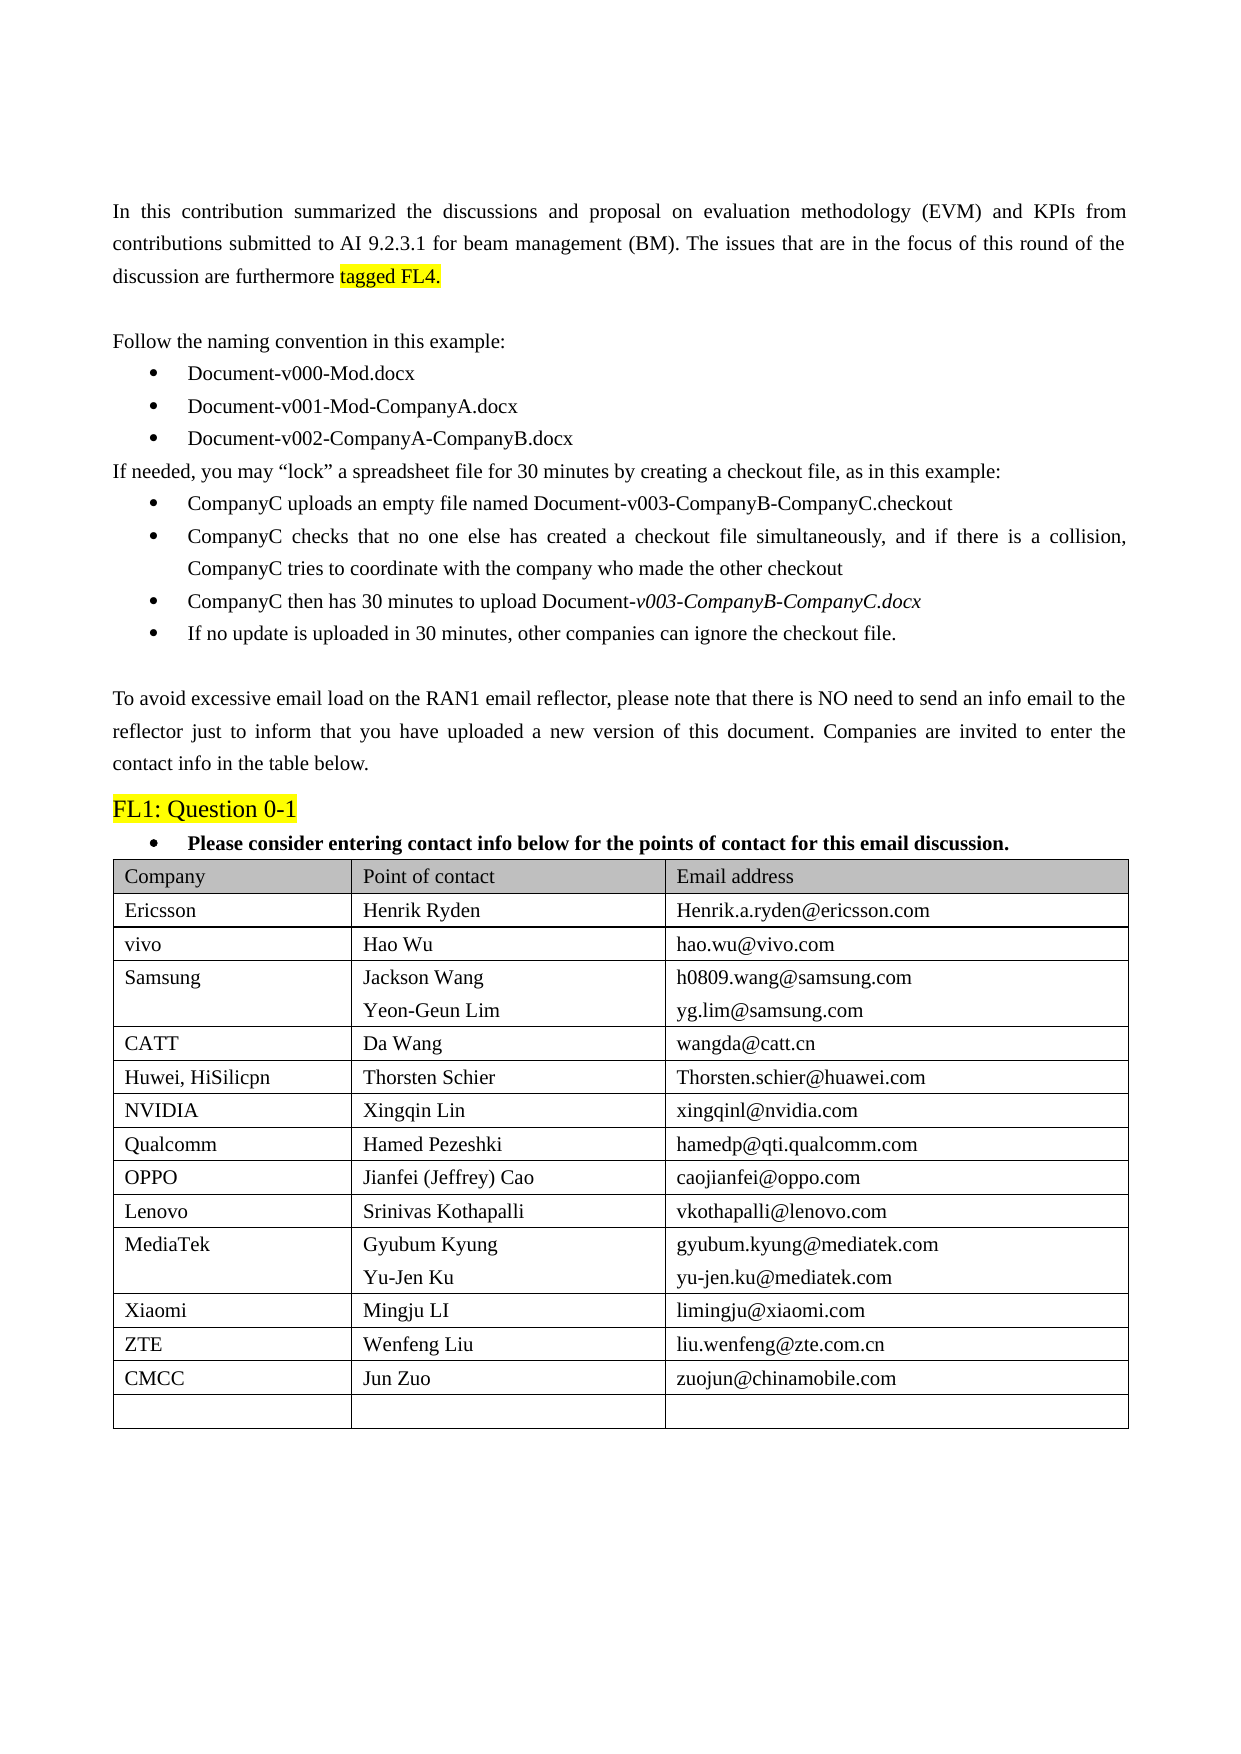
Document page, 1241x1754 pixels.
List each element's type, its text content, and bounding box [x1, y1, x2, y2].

text In this contribution summarized the discussions and proposal on evaluation methodology (EVM) and KPIs from contributions submitted to AI 9.2.3.1 for beam management (BM). The issues that are in the focus of this round of the discussion are furthermore tagged FL4. [112, 194, 1128, 292]
subtitle FL1: Question 0-1 [112, 792, 1128, 824]
table_cell Jianfei (Jeffrey) Cao [352, 1161, 665, 1194]
table_cell CATT [114, 1027, 351, 1059]
table_cell Thorsten.schier@huawei.com [666, 1061, 1128, 1093]
table_cell Qualcomm [114, 1128, 351, 1160]
table_cell vivo [114, 928, 351, 960]
table_cell Henrik.a.ryden@ericsson.com [666, 894, 1128, 926]
table_cell wangda@catt.cn [666, 1027, 1128, 1059]
table_cell ZTE [114, 1328, 351, 1360]
table_cell Ericsson [114, 894, 351, 926]
table_cell Jackson Wang Yeon-Geun Lim [352, 961, 665, 1026]
table_cell Wenfeng Liu [352, 1328, 665, 1360]
list CompanyC uploads an empty file named Document-v003-CompanyB-CompanyC.checkout [150, 487, 1128, 519]
table_cell hamedp@qti.qualcomm.com [666, 1128, 1128, 1160]
list Please consider entering contact info below for the points of contact for this email discussion. [150, 827, 1128, 859]
list Document-v002-CompanyA-CompanyB.docx [150, 422, 1128, 454]
table_header Email address [666, 860, 1128, 893]
table_cell Hamed Pezeshki [352, 1128, 665, 1160]
table_cell Jun Zuo [352, 1361, 665, 1394]
list Document-v000-Mod.docx [150, 357, 1128, 389]
table_header Point of contact [352, 860, 665, 893]
table_cell NVIDIA [114, 1094, 351, 1127]
text Follow the naming convention in this example: [112, 324, 1128, 357]
table_cell Mingju LI [352, 1294, 665, 1327]
table_cell gyubum.kyung@mediatek.com yu-jen.ku@mediatek.com [666, 1228, 1128, 1293]
table_cell Srinivas Kothapalli [352, 1195, 665, 1227]
table_cell caojianfei@oppo.com [666, 1161, 1128, 1194]
table_cell OPPO [114, 1161, 351, 1194]
table_cell Hao Wu [352, 928, 665, 960]
table_cell CMCC [114, 1361, 351, 1394]
table_cell hao.wu@vivo.com [666, 928, 1128, 960]
table_cell [666, 1395, 1128, 1427]
table_cell [114, 1395, 351, 1427]
table_cell limingju@xiaomi.com [666, 1294, 1128, 1327]
list If no update is uploaded in 30 minutes, other companies can ignore the checkout file. [150, 617, 1128, 649]
table_cell zuojun@chinamobile.com [666, 1361, 1128, 1394]
table_header Company [114, 860, 351, 893]
table_cell Huwei, HiSilicpn [114, 1061, 351, 1093]
table_cell Xiaomi [114, 1294, 351, 1327]
list Document-v001-Mod-CompanyA.docx [150, 389, 1128, 422]
table_cell Lenovo [114, 1195, 351, 1227]
table_cell Xingqin Lin [352, 1094, 665, 1127]
text If needed, you may “lock” a spreadsheet file for 30 minutes by creating a checkout file, as in this example: [112, 454, 1128, 487]
table_cell Da Wang [352, 1027, 665, 1059]
table_cell liu.wenfeng@zte.com.cn [666, 1328, 1128, 1360]
table_cell h0809.wang@samsung.com yg.lim@samsung.com [666, 961, 1128, 1026]
table_cell vkothapalli@lenovo.com [666, 1195, 1128, 1227]
table_cell xingqinl@nvidia.com [666, 1094, 1128, 1127]
table_cell Henrik Ryden [352, 894, 665, 926]
table_cell MediaTek [114, 1228, 351, 1293]
text To avoid excessive email load on the RAN1 email reflector, please note that there is NO need to send an info email to the reflector just to inform that you have uploaded a new version of this document. Companies are invited to enter the contact info in the table below. [112, 682, 1128, 779]
table_cell Samsung [114, 961, 351, 1026]
list CompanyC checks that no one else has created a checkout file simultaneously, and if there is a collision, CompanyC tries to coordinate with the company who made the other checkout [150, 519, 1128, 584]
table_cell Thorsten Schier [352, 1061, 665, 1093]
table_cell Gyubum Kyung Yu-Jen Ku [352, 1228, 665, 1293]
list CompanyC then has 30 minutes to upload Document-v003-CompanyB-CompanyC.docx [150, 584, 1128, 617]
table_cell [352, 1395, 665, 1427]
